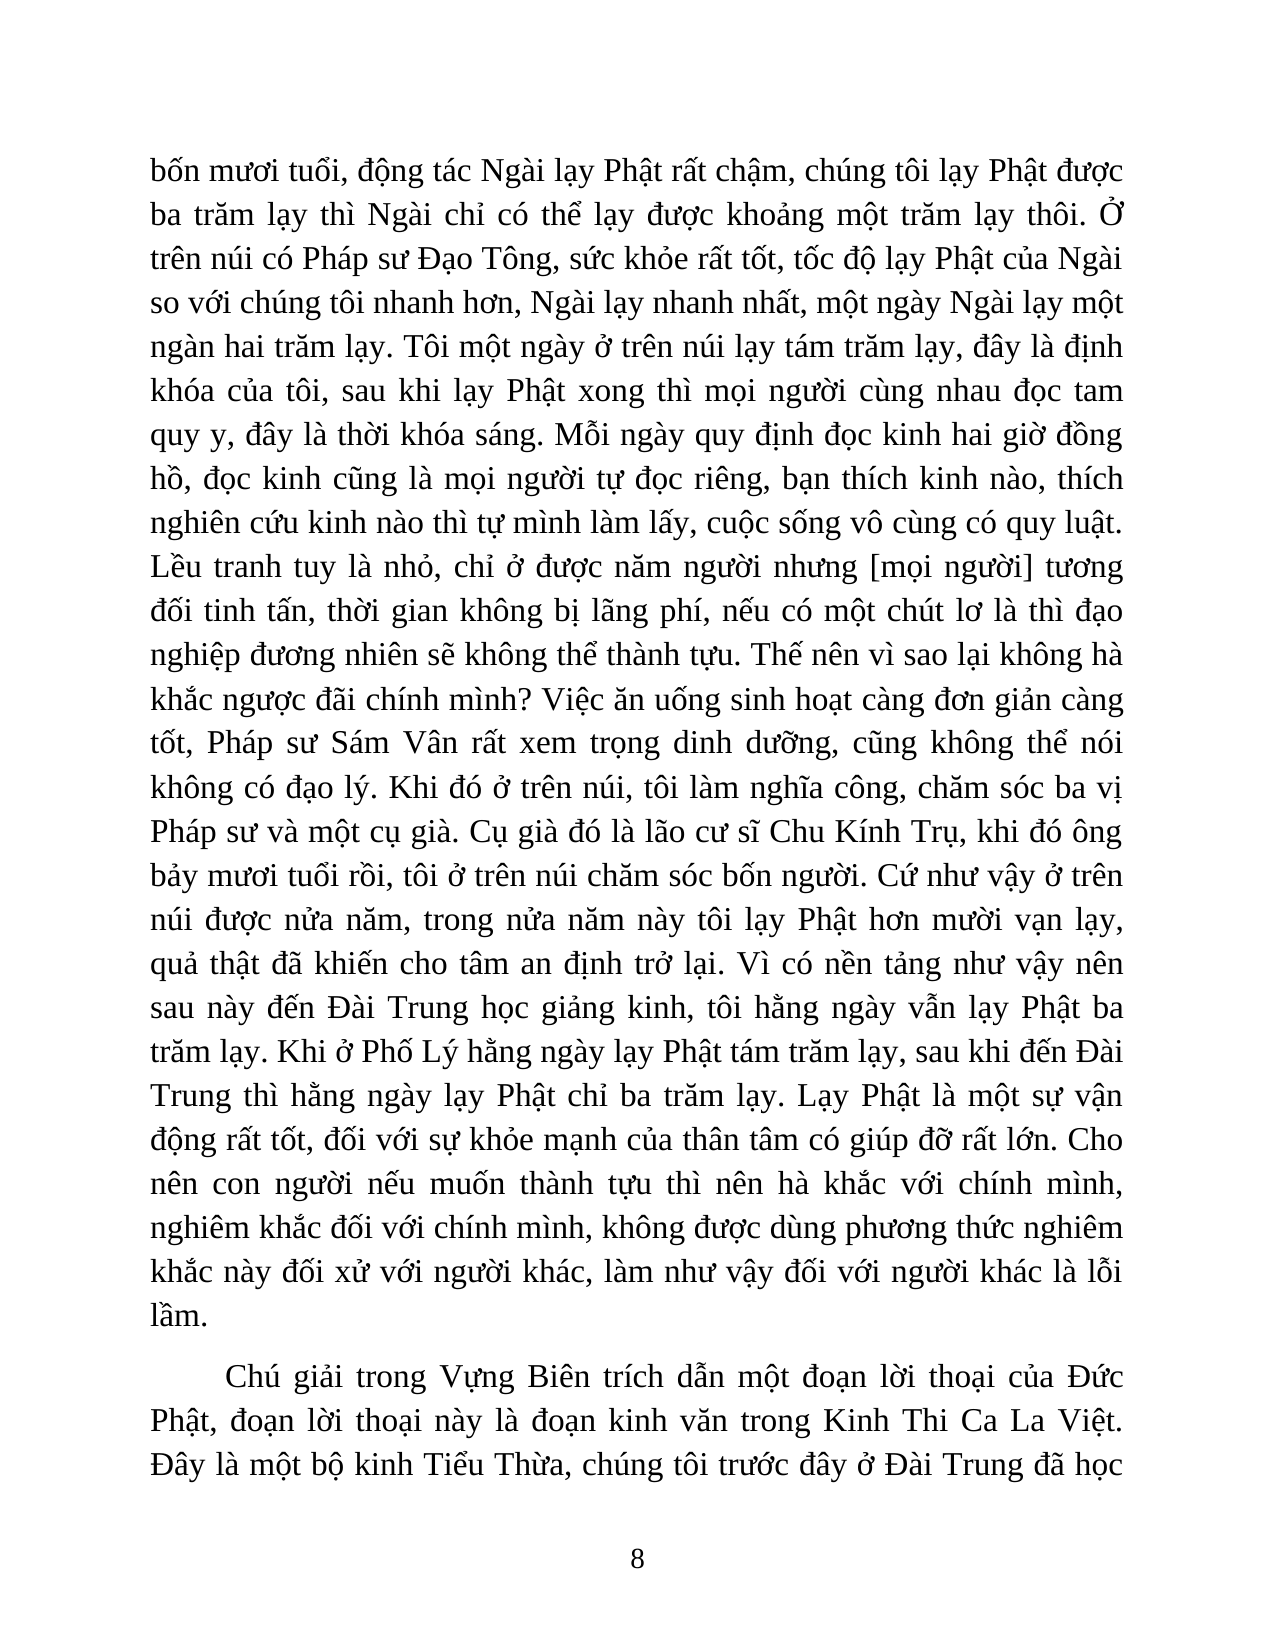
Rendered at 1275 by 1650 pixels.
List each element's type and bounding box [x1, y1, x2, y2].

text [150, 1356, 1125, 1483]
text [150, 150, 1125, 1334]
